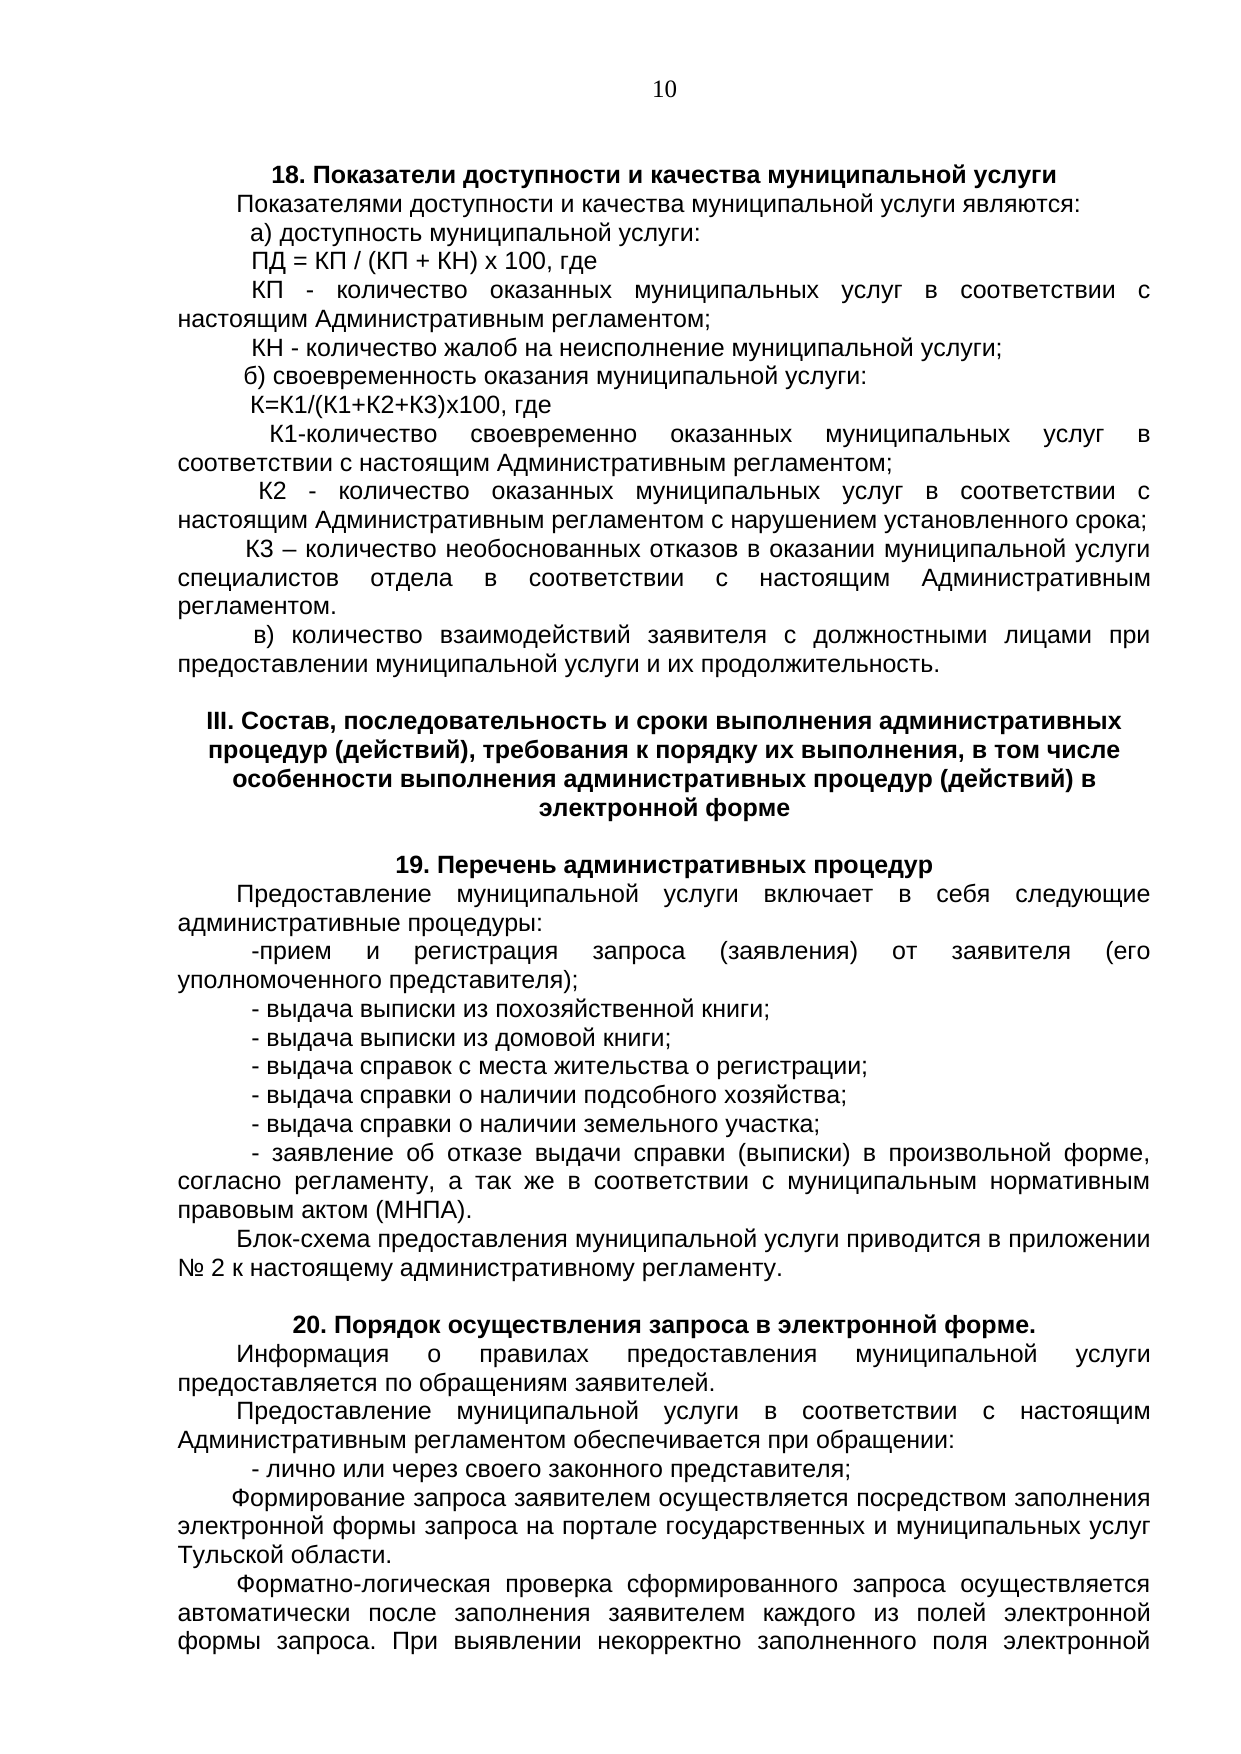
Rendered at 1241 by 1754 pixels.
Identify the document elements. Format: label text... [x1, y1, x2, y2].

text - выдача выписки из похозяйственной книги; [177, 994, 1152, 1023]
text К1-количество своевременно оказанных муниципальных услуг в соответствии с настоящим Административным регламентом; [177, 419, 1152, 476]
text К2 - количество оказанных муниципальных услуг в соответствии с настоящим Административным регламентом с нарушением установленного срока; [177, 476, 1152, 534]
text -прием и регистрация запроса (заявления) от заявителя (его уполномоченного представителя); [177, 936, 1152, 994]
text Показателями доступности и качества муниципальной услуги являются: [177, 189, 1152, 218]
text КП - количество оказанных муниципальных услуг в соответствии с настоящим Административным регламентом; [177, 275, 1152, 333]
text - выдача справки о наличии земельного участка; [177, 1109, 1152, 1138]
text Формирование запроса заявителем осуществляется посредством заполнения электронной формы запроса на портале государственных и муниципальных услуг Тульской области. [177, 1483, 1152, 1569]
text - выдача выписки из домовой книги; [177, 1023, 1152, 1051]
text в) количество взаимодействий заявителя с должностными лицами при предоставлении муниципальной услуги и их продолжительность. [177, 620, 1152, 678]
text Предоставление муниципальной услуги включает в себя следующие административные процедуры: [177, 879, 1152, 936]
text - заявление об отказе выдачи справки (выписки) в произвольной форме, согласно регламенту, а так же в соответствии с муниципальным нормативным правовым актом (МНПА). [177, 1138, 1152, 1224]
text 19. Перечень административных процедур [177, 850, 1152, 879]
text - выдача справок с места жительства о регистрации; [177, 1051, 1152, 1080]
text К=К1/(К1+К2+К3)x100, где [177, 390, 1152, 419]
text а) доступность муниципальной услуги: [177, 218, 1152, 246]
text - лично или через своего законного представителя; [177, 1454, 1152, 1483]
text ПД = КП / (КП + КН) x 100, где [177, 246, 1152, 275]
text III. Состав, последовательность и сроки выполнения административных процедур (действий), требования к порядку их выполнения, в том числе особенности выполнения административных процедур (действий) в электронной форме [177, 706, 1152, 821]
text 20. Порядок осуществления запроса в электронной форме. [177, 1310, 1152, 1339]
text К3 – количество необоснованных отказов в оказании муниципальной услуги специалистов отдела в соответствии с настоящим Административным регламентом. [177, 534, 1152, 620]
text КН - количество жалоб на неисполнение муниципальной услуги; [177, 333, 1152, 361]
text - выдача справки о наличии подсобного хозяйства; [177, 1080, 1152, 1109]
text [177, 1569, 1152, 1655]
text б) своевременность оказания муниципальной услуги: [177, 361, 1152, 390]
text 18. Показатели доступности и качества муниципальной услуги [177, 160, 1152, 189]
text Информация о правилах предоставления муниципальной услуги предоставляется по обращениям заявителей. [177, 1339, 1152, 1396]
text Блок-схема предоставления муниципальной услуги приводится в приложении № 2 к настоящему административному регламенту. [177, 1224, 1152, 1281]
text Предоставление муниципальной услуги в соответствии с настоящим Административным регламентом обеспечивается при обращении: [177, 1396, 1152, 1454]
